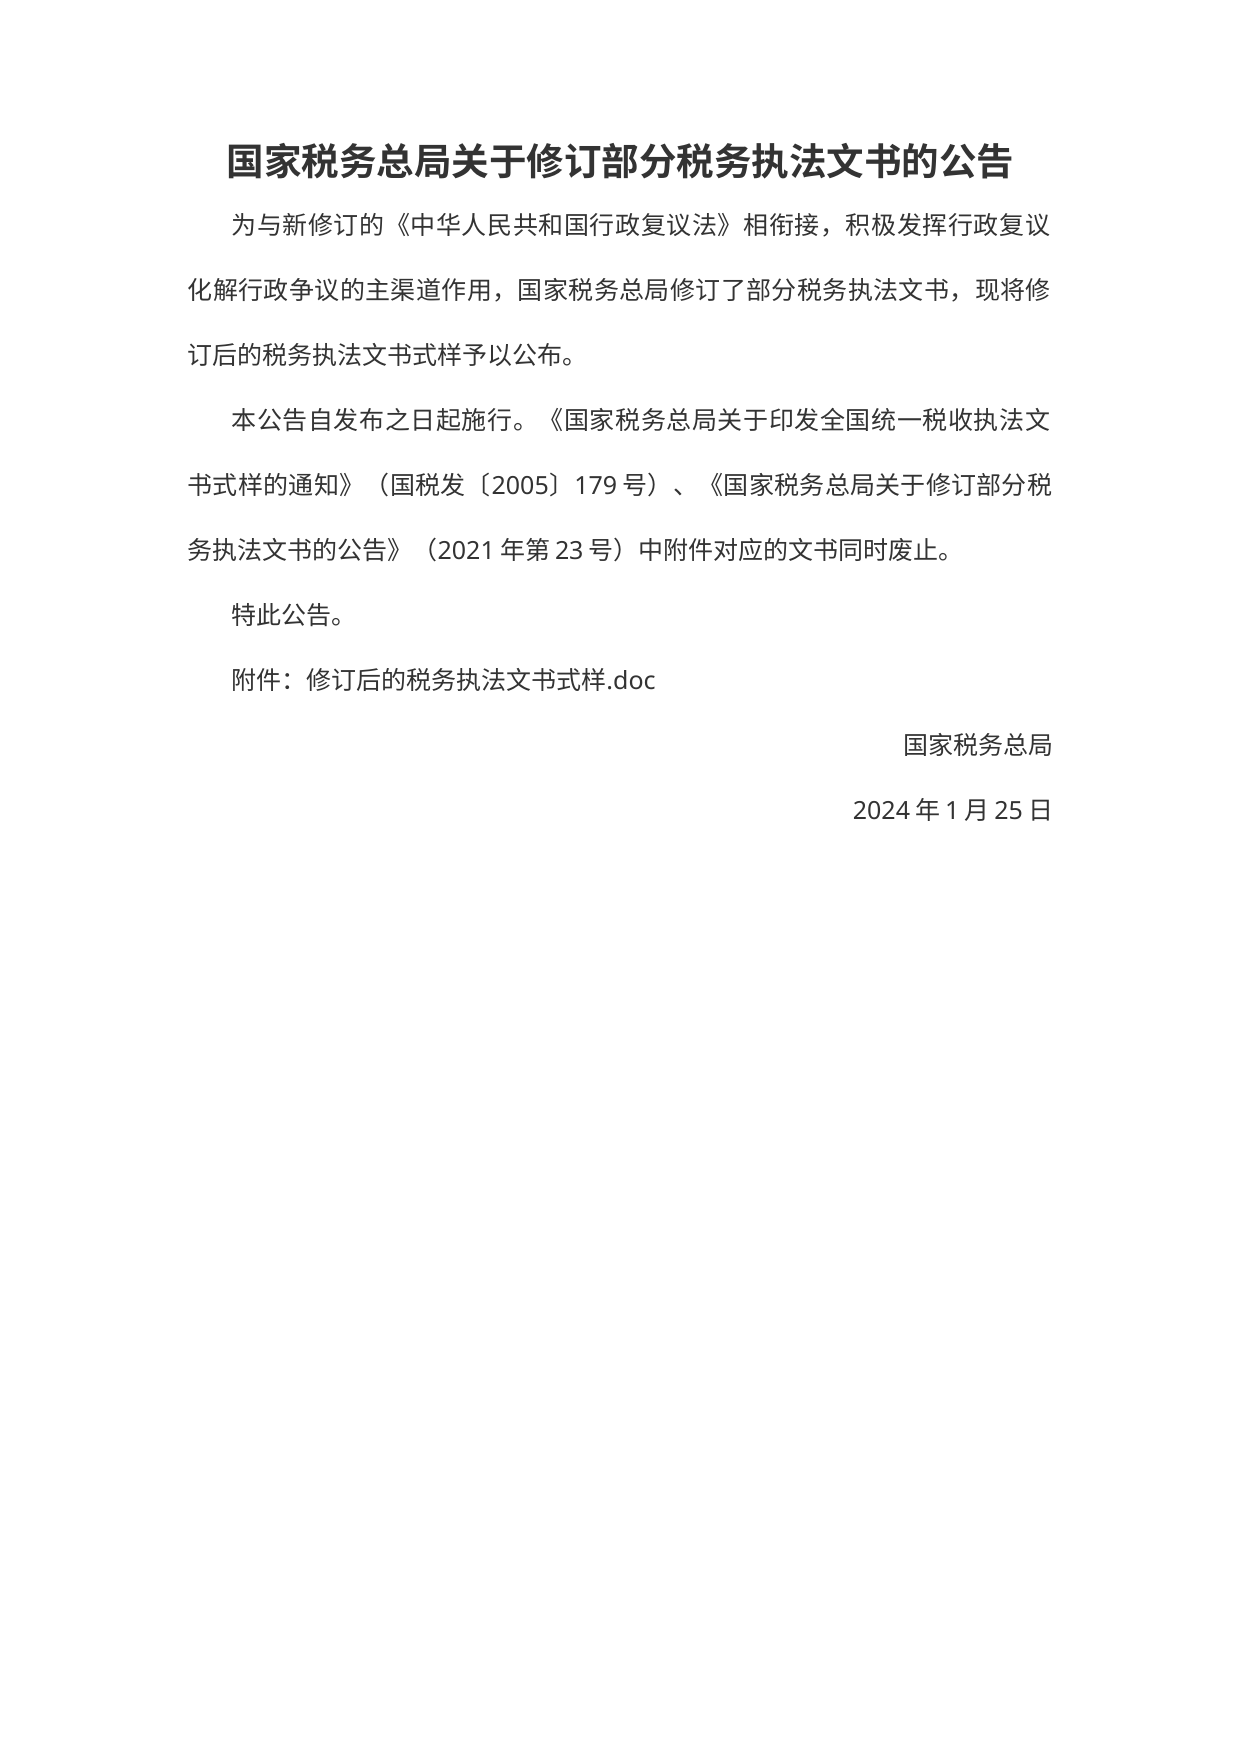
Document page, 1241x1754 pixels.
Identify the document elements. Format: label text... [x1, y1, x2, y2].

text 附件：修订后的税务执法文书式样.doc [187, 646, 1053, 711]
text 特此公告。 [187, 581, 1053, 646]
text 本公告自发布之日起施行。《国家税务总局关于印发全国统一税收执法文书式样的通知》（国税发〔2005〕179号）、《国家税务总局关于修订部分税务执法文书的公告》（2021年第23号）中附件对应的文书同时废止。 [187, 386, 1053, 581]
text 2024年1月25日 [187, 776, 1053, 841]
text 为与新修订的《中华人民共和国行政复议法》相衔接，积极发挥行政复议化解行政争议的主渠道作用，国家税务总局修订了部分税务执法文书，现将修订后的税务执法文书式样予以公布。 [187, 191, 1053, 386]
text 国家税务总局 [187, 711, 1053, 776]
subtitle 国家税务总局关于修订部分税务执法文书的公告 [187, 126, 1053, 191]
